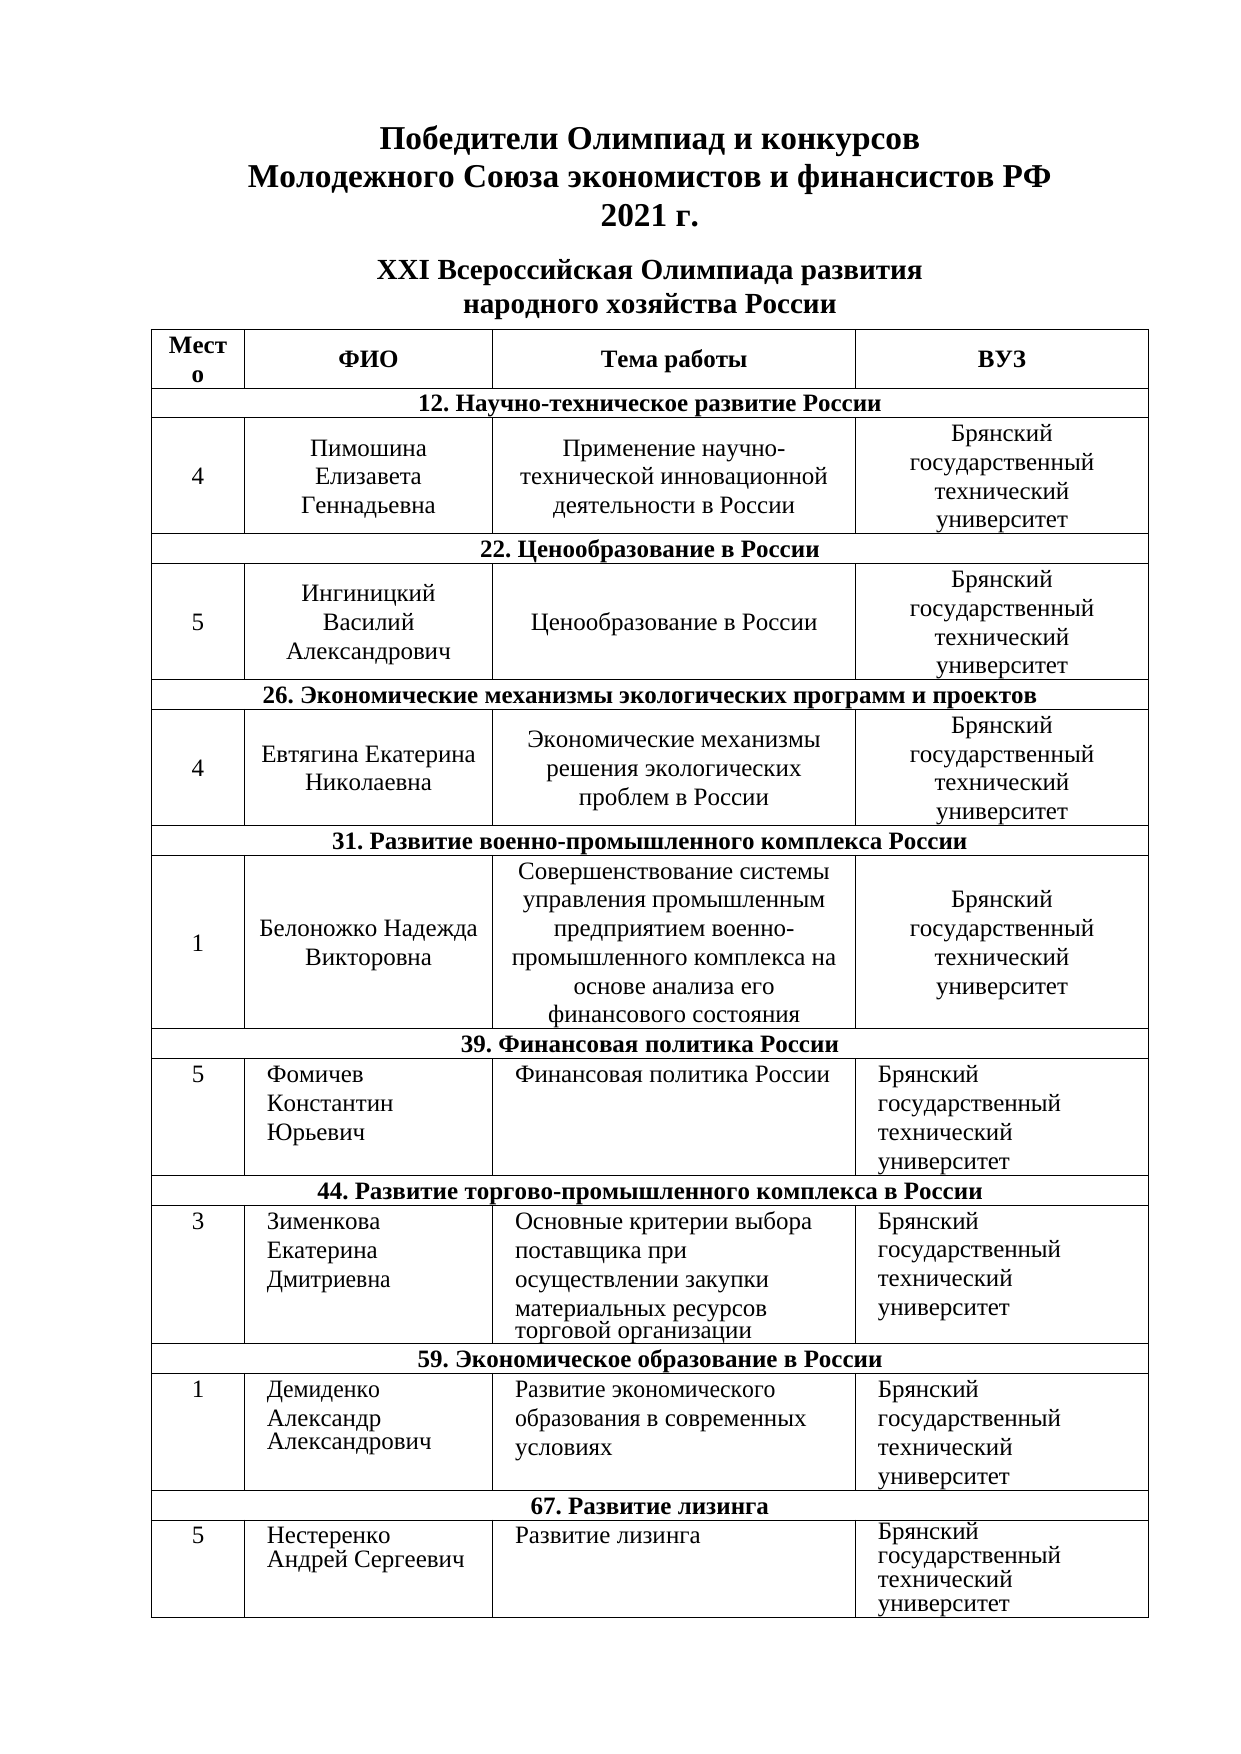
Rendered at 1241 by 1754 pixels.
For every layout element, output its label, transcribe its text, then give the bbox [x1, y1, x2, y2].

table_cell 5 [152, 1521, 244, 1617]
table_cell Брянский государственный технический университет [856, 564, 1148, 679]
table_cell 5 [152, 564, 244, 679]
table_cell Ингиницкий Василий Александрович [245, 564, 492, 679]
table_cell Применение научно-технической инновационной деятельности в России [493, 418, 855, 533]
table_cell 5 [152, 1059, 244, 1175]
text Молодежного Союза экономистов и финансистов РФ [148, 156, 1152, 195]
table_cell Нестеренко Андрей Сергеевич [245, 1521, 492, 1617]
table_cell Ценообразование в России [493, 564, 855, 679]
text народного хозяйства России [148, 286, 1152, 319]
table_cell 4 [152, 710, 244, 825]
text XXI Всероссийская Олимпиада развития [148, 252, 1152, 286]
table_cell Совершенствование системы управления промышленным предприятием военно-промышленного комплекса на основе анализа его финансового состояния [493, 856, 855, 1028]
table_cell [856, 1521, 1148, 1617]
table_header Место [152, 330, 244, 387]
table_cell 3 [152, 1206, 244, 1343]
table_cell 44. Развитие торгово-промышленного комплекса в России [152, 1176, 1148, 1205]
table_cell 12. Научно-техническое развитие России [152, 389, 1148, 417]
table_cell Финансовая политика России [493, 1059, 855, 1175]
table_header ФИО [245, 330, 492, 387]
table_cell 26. Экономические механизмы экологических программ и проектов [152, 680, 1148, 709]
table_cell Развитие лизинга [493, 1521, 855, 1617]
table_cell Развитие экономического образования в современных условиях [493, 1374, 855, 1490]
table_header Тема работы [493, 330, 855, 387]
table_cell Зименкова Екатерина Дмитриевна [245, 1206, 492, 1343]
table_cell Фомичев Константин Юрьевич [245, 1059, 492, 1175]
table_cell 1 [152, 856, 244, 1028]
text 2021 г. [148, 195, 1152, 233]
table_cell 4 [152, 418, 244, 533]
table_cell Пимошина Елизавета Геннадьевна [245, 418, 492, 533]
text Победители Олимпиад и конкурсов [148, 118, 1152, 156]
table_cell Экономические механизмы решения экологических проблем в России [493, 710, 855, 825]
table_cell Брянский государственный технический университет [856, 856, 1148, 1028]
table_cell 22. Ценообразование в России [152, 534, 1148, 563]
table_cell 31. Развитие военно-промышленного комплекса России [152, 826, 1148, 855]
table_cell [856, 1374, 1148, 1490]
table_cell 67. Развитие лизинга [152, 1491, 1148, 1519]
table_cell Евтягина Екатерина Николаевна [245, 710, 492, 825]
table_header ВУЗ [856, 330, 1148, 387]
table_cell 1 [152, 1374, 244, 1490]
table_cell Брянский государственный технический университет [856, 1059, 1148, 1175]
table_cell Брянский государственный технический университет [856, 710, 1148, 825]
table_cell Брянский государственный технический университет [856, 418, 1148, 533]
table_cell 59. Экономическое образование в России [152, 1344, 1148, 1373]
table_cell 39. Финансовая политика России [152, 1029, 1148, 1058]
table_cell Белоножко Надежда Викторовна [245, 856, 492, 1028]
table_cell Брянский государственный технический университет [856, 1206, 1148, 1343]
table_cell Демиденко Александр Александрович [245, 1374, 492, 1490]
table_cell Основные критерии выбора поставщика при осуществлении закупки материальных ресурсов торговой организации [493, 1206, 855, 1343]
